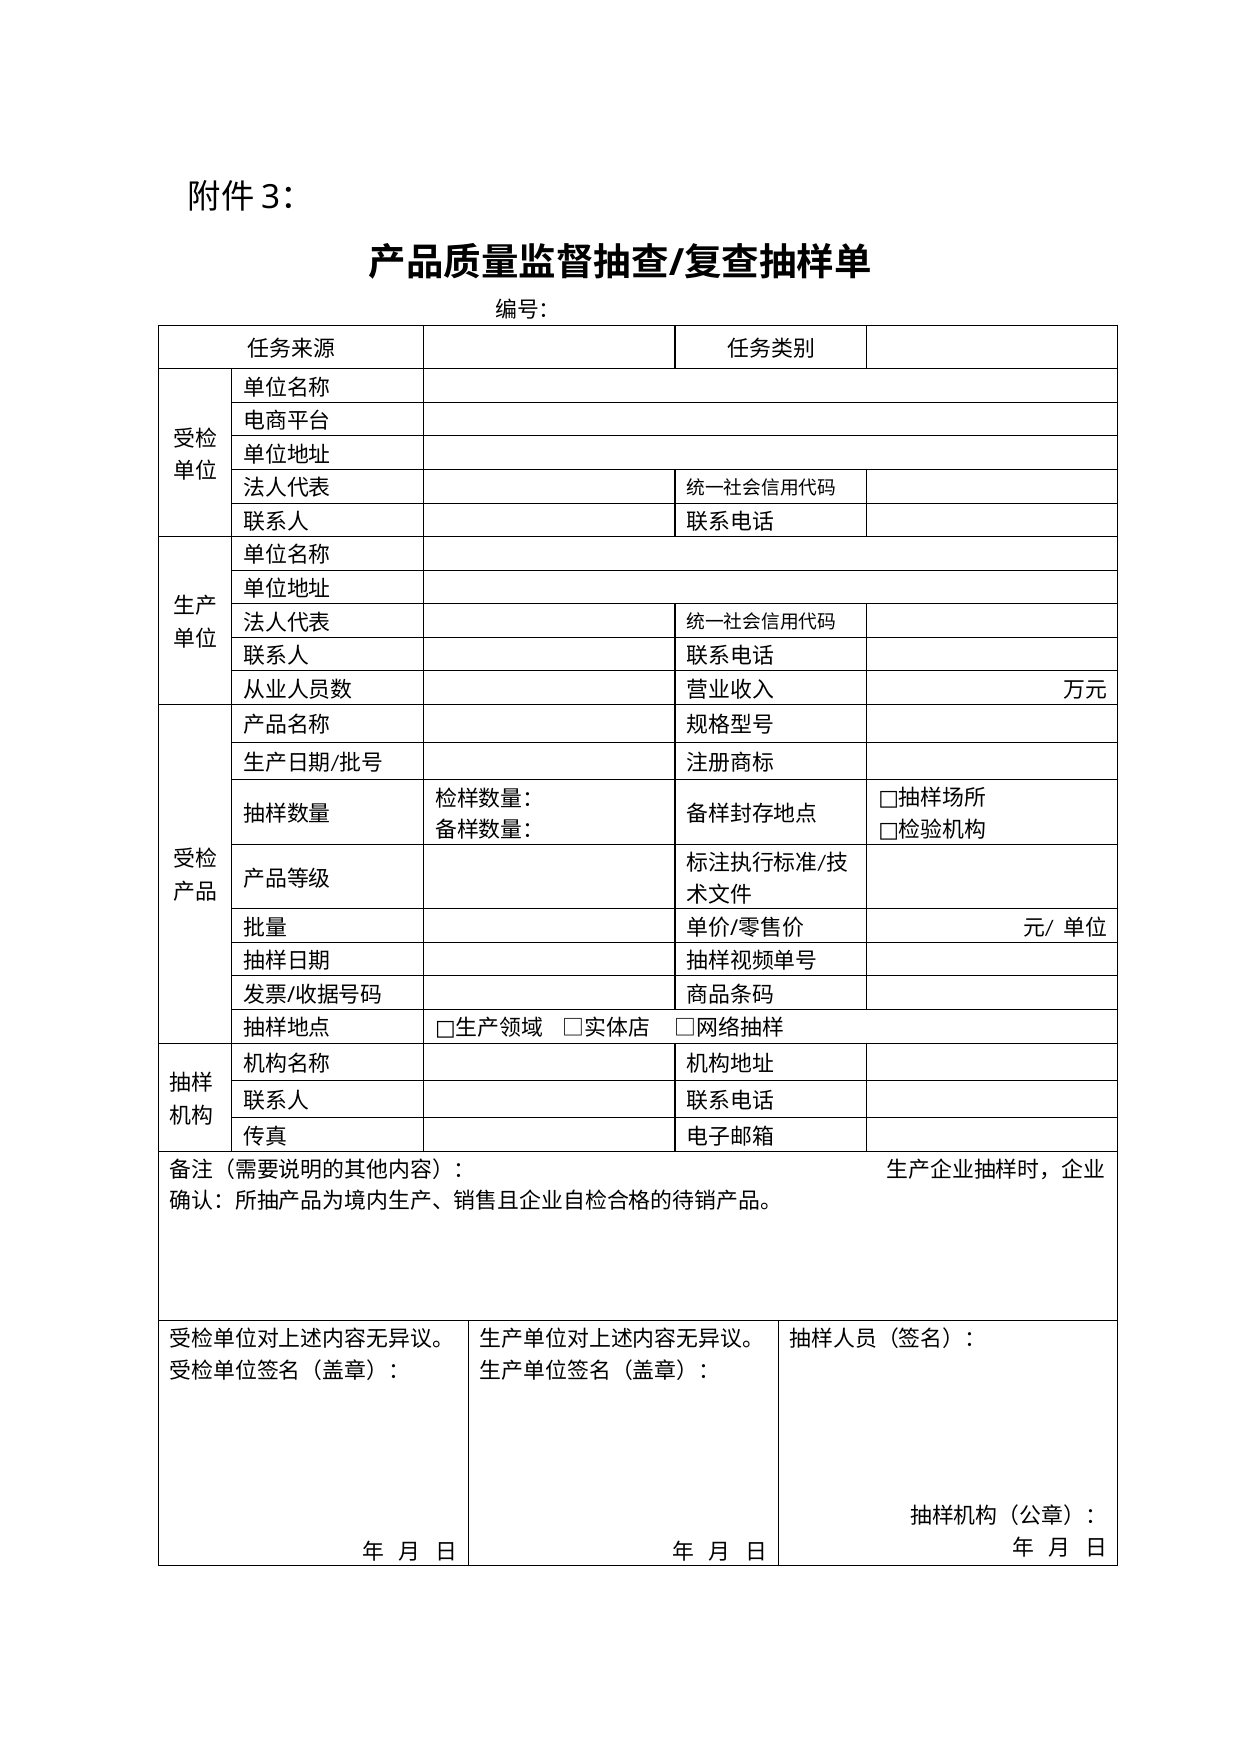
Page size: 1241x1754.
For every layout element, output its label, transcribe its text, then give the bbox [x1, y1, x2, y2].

table_cell 从业人员数 [232, 671, 423, 704]
table_cell 产品等级 [232, 845, 423, 908]
table_cell [867, 976, 1117, 1009]
table_cell [867, 470, 1117, 502]
table_cell 受检单位对上述内容无异议。 受检单位签名（盖章）： 年 月 日 [159, 1321, 468, 1565]
table_cell [867, 638, 1117, 670]
table_cell [424, 743, 674, 779]
table_cell 单位名称 [232, 537, 423, 569]
table_cell [867, 504, 1117, 536]
table_cell 抽样地点 [232, 1010, 423, 1042]
table_cell 产品名称 [232, 705, 423, 742]
table_cell [424, 845, 674, 908]
table_cell 发票/收据号码 [232, 976, 423, 1009]
table_cell 注册商标 [676, 743, 866, 779]
table_cell 批量 [232, 909, 423, 942]
table_cell [424, 369, 1117, 402]
table_cell [867, 604, 1117, 637]
table_cell 抽样数量 [232, 780, 423, 844]
table_cell 商品条码 [676, 976, 866, 1009]
table_cell 单位地址 [232, 571, 423, 603]
table_cell 联系人 [232, 504, 423, 536]
table_cell 抽样人员（签名）： [779, 1321, 1117, 1408]
table_header 任务类别 [676, 326, 866, 368]
table_cell 抽样视频单号 [676, 943, 866, 975]
table_cell 法人代表 [232, 604, 423, 637]
table_cell 规格型号 [676, 705, 866, 742]
text 产品质量监督抽查/复查抽样单 [187, 227, 1053, 292]
table_cell [867, 845, 1117, 908]
table_cell [424, 976, 674, 1009]
table_cell 元/ 单位 [867, 909, 1117, 942]
table_cell [424, 537, 1117, 569]
table_cell 标注执行标准/技术文件 [676, 845, 866, 908]
table_cell [424, 671, 674, 704]
table_cell [424, 705, 674, 742]
table_cell 统一社会信用代码 [676, 604, 866, 637]
table_cell 电子邮箱 [676, 1118, 866, 1151]
table_cell 机构地址 [676, 1044, 866, 1080]
table_cell 机构名称 [232, 1044, 423, 1080]
table_cell 抽样机构（公章）： 年 月 日 [779, 1408, 1117, 1565]
table_cell 法人代表 [232, 470, 423, 502]
table_cell 统一社会信用代码 [676, 470, 866, 502]
table_header [424, 326, 674, 368]
table_cell 抽样日期 [232, 943, 423, 975]
table_cell 单价/零售价 [676, 909, 866, 942]
table_cell 受检单位 [159, 369, 231, 536]
table_cell [424, 1118, 674, 1151]
table_cell 抽样机构 [159, 1044, 231, 1151]
table_cell [867, 1118, 1117, 1151]
table_cell □生产领域 □实体店 □网络抽样 [424, 1010, 1117, 1042]
table_cell [424, 1044, 674, 1080]
table_cell [424, 638, 674, 670]
table_cell 万元 [867, 671, 1117, 704]
table_cell [867, 705, 1117, 742]
table_cell 联系电话 [676, 638, 866, 670]
table_cell [424, 436, 1117, 469]
table_cell [424, 909, 674, 942]
table_cell 联系电话 [676, 504, 866, 536]
table_cell 电商平台 [232, 403, 423, 435]
table_cell 联系人 [232, 638, 423, 670]
table_cell 生产日期/批号 [232, 743, 423, 779]
table_cell [424, 470, 674, 502]
table_cell [424, 943, 674, 975]
text 编号： [187, 292, 1053, 324]
table_cell 联系电话 [676, 1081, 866, 1117]
table_cell [424, 1081, 674, 1117]
table_cell [867, 943, 1117, 975]
table_cell 单位名称 [232, 369, 423, 402]
table_cell [424, 571, 1117, 603]
table_cell [424, 403, 1117, 435]
table_cell [424, 604, 674, 637]
table_cell [424, 504, 674, 536]
table_cell 受检产品 [159, 705, 231, 1042]
table_cell 备注（需要说明的其他内容）： 生产企业抽样时，企业确认：所抽产品为境内生产、销售且企业自检合格的待销产品。 [159, 1152, 1117, 1320]
table_cell 检样数量： 备样数量： [424, 780, 674, 844]
table_cell [867, 1081, 1117, 1117]
table_header [867, 326, 1117, 368]
table_cell 生产单位对上述内容无异议。 生产单位签名（盖章）： 年 月 日 [469, 1321, 778, 1565]
table_cell 备样封存地点 [676, 780, 866, 844]
text 附件3： [187, 162, 1053, 227]
table_header 任务来源 [159, 326, 423, 368]
table_cell 传真 [232, 1118, 423, 1151]
table_cell 单位地址 [232, 436, 423, 469]
table_cell [867, 743, 1117, 779]
table_cell 联系人 [232, 1081, 423, 1117]
table_cell 生产单位 [159, 537, 231, 704]
table_cell 营业收入 [676, 671, 866, 704]
table_cell [867, 1044, 1117, 1080]
table_cell □抽样场所 □检验机构 [867, 780, 1117, 844]
